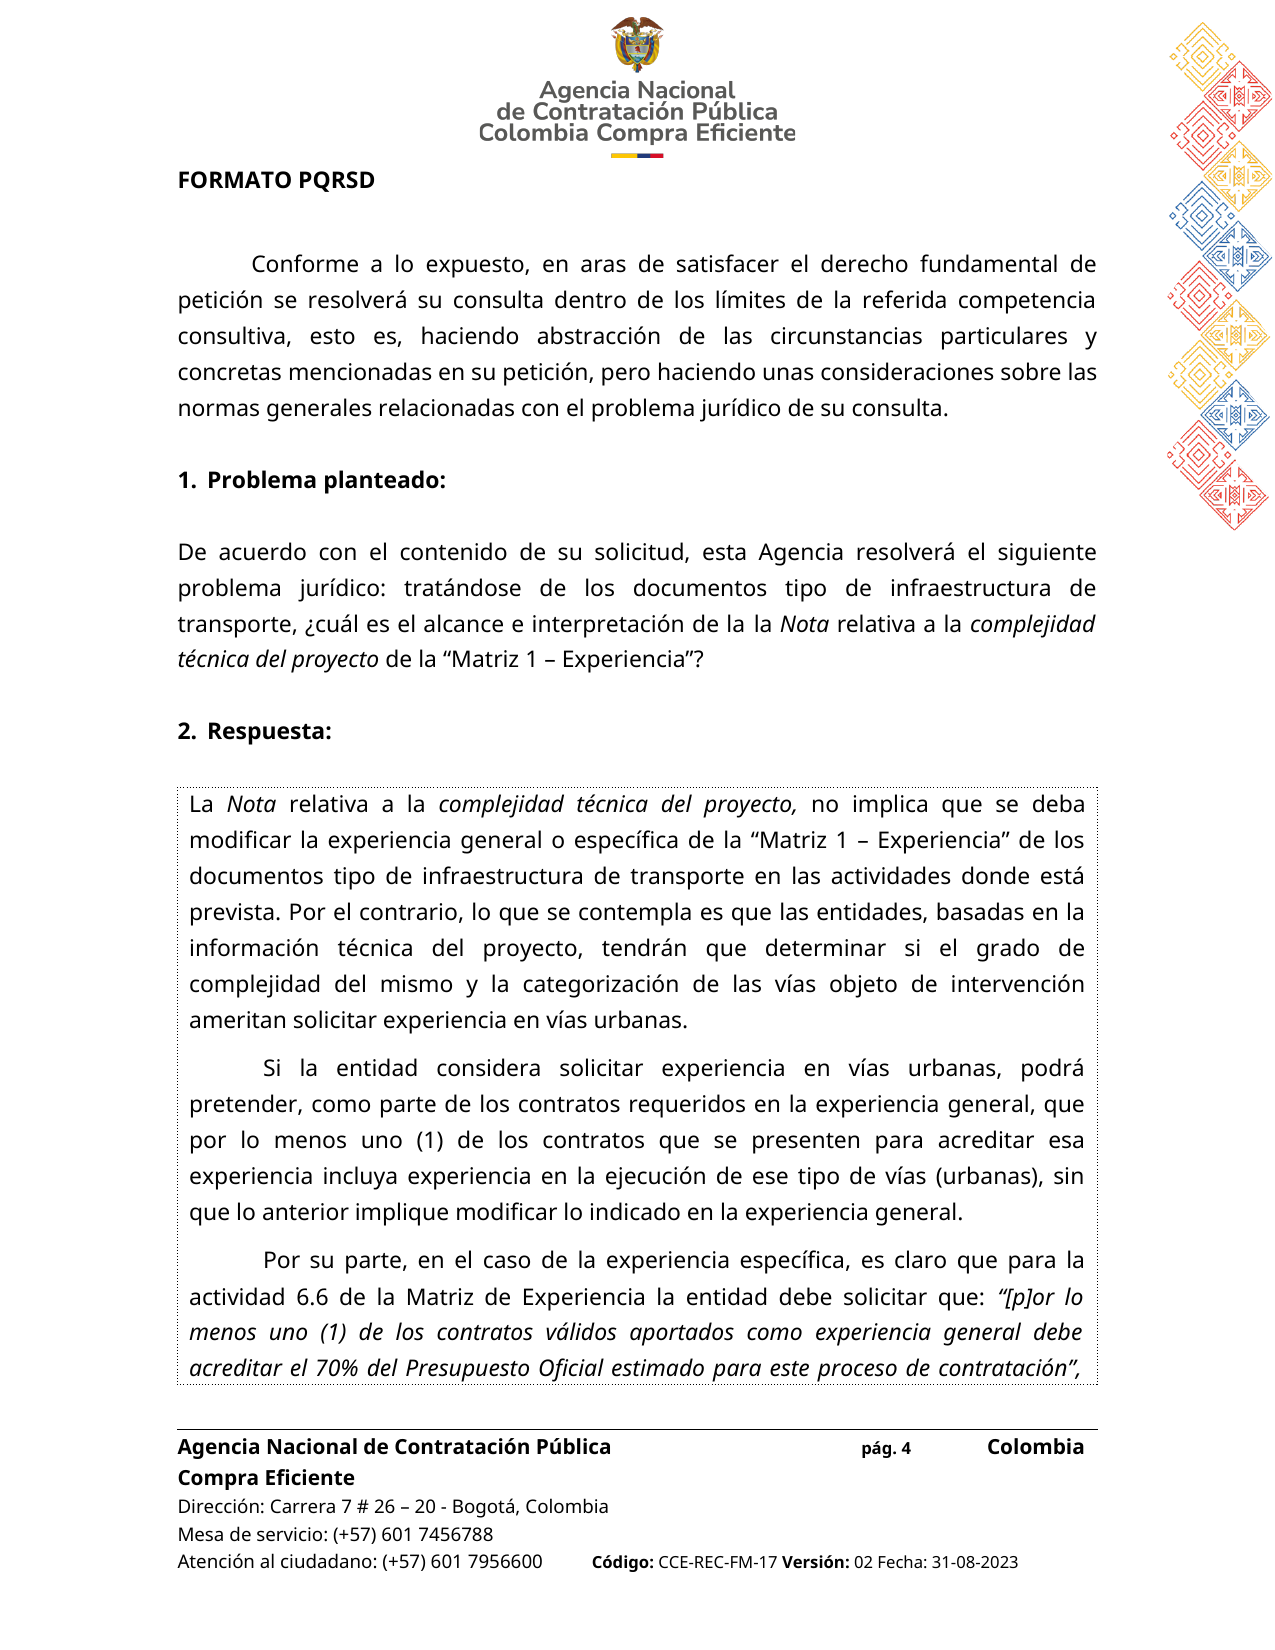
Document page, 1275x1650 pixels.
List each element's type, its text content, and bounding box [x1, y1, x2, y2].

text De acuerdo con el contenido de su solicitud, esta Agencia resolverá el siguiente problema jurídico: tratándose de los documentos tipo de infraestructura de transporte, ¿cuál es el alcance e interpretación de la la Nota relativa a la complejidad técnica del proyecto de la “Matriz 1 – Experiencia”? [177, 536, 1098, 675]
picture [479, 17, 796, 158]
list Respuesta: [177, 715, 1098, 747]
picture [1165, 22, 1272, 528]
text Conforme a lo expuesto, en aras de satisfacer el derecho fundamental de petición se resolverá su consulta dentro de los límites de la referida competencia consultiva, esto es, haciendo abstracción de las circunstancias particulares y concretas mencionadas en su petición, pero haciendo unas consideraciones sobre las normas generales relacionadas con el problema jurídico de su consulta. [177, 248, 1098, 423]
list Problema planteado: [177, 464, 1098, 495]
